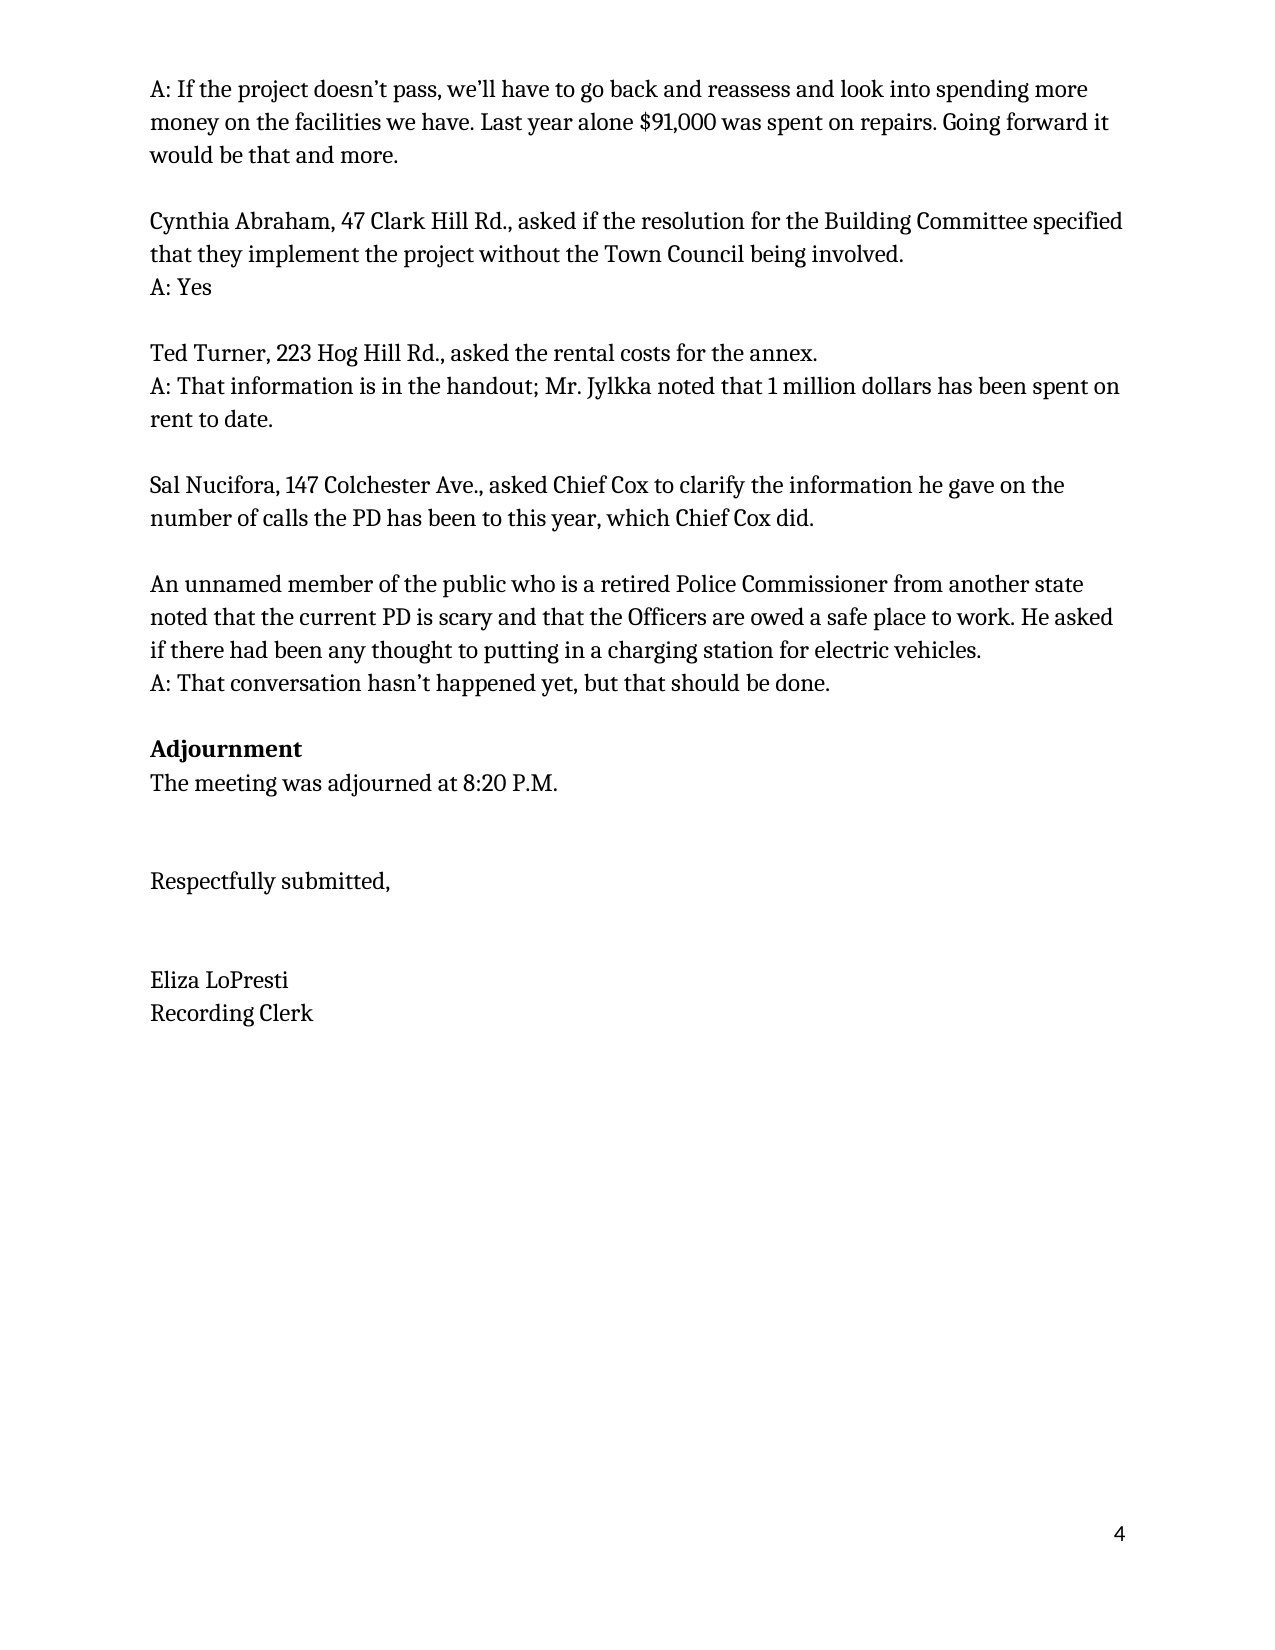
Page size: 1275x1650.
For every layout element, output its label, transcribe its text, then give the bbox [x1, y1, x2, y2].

text A: That information is in the handout; Mr. Jylkka noted that 1 million dollars has been spent on rent to date. [150, 372, 1125, 434]
text Recording Clerk [150, 999, 1125, 1027]
text Ted Turner, 223 Hog Hill Rd., asked the rental costs for the annex. [150, 339, 1125, 368]
text Respectfully submitted, [150, 867, 1125, 895]
text A: That conversation hasn’t happened yet, but that should be done. [150, 669, 1125, 698]
text The meeting was adjourned at 8:20 P.M. [150, 768, 1125, 797]
text A: If the project doesn’t pass, we’ll have to go back and reassess and look into spending more money on the facilities we have. Last year alone $91,000 was spent on repairs. Going forward it would be that and more. [150, 75, 1125, 170]
text Adjournment [150, 735, 1125, 764]
text A: Yes [150, 273, 1125, 302]
text Eliza LoPresti [150, 966, 1125, 994]
text Cynthia Abraham, 47 Clark Hill Rd., asked if the resolution for the Building Committee specified that they implement the project without the Town Council being involved. [150, 207, 1125, 269]
text An unnamed member of the public who is a retired Police Commissioner from another state noted that the current PD is scary and that the Officers are owed a safe place to work. He asked if there had been any thought to putting in a charging station for electric vehicles. [150, 570, 1125, 665]
text Sal Nucifora, 147 Colchester Ave., asked Chief Cox to clarify the information he gave on the number of calls the PD has been to this year, which Chief Cox did. [150, 471, 1125, 533]
